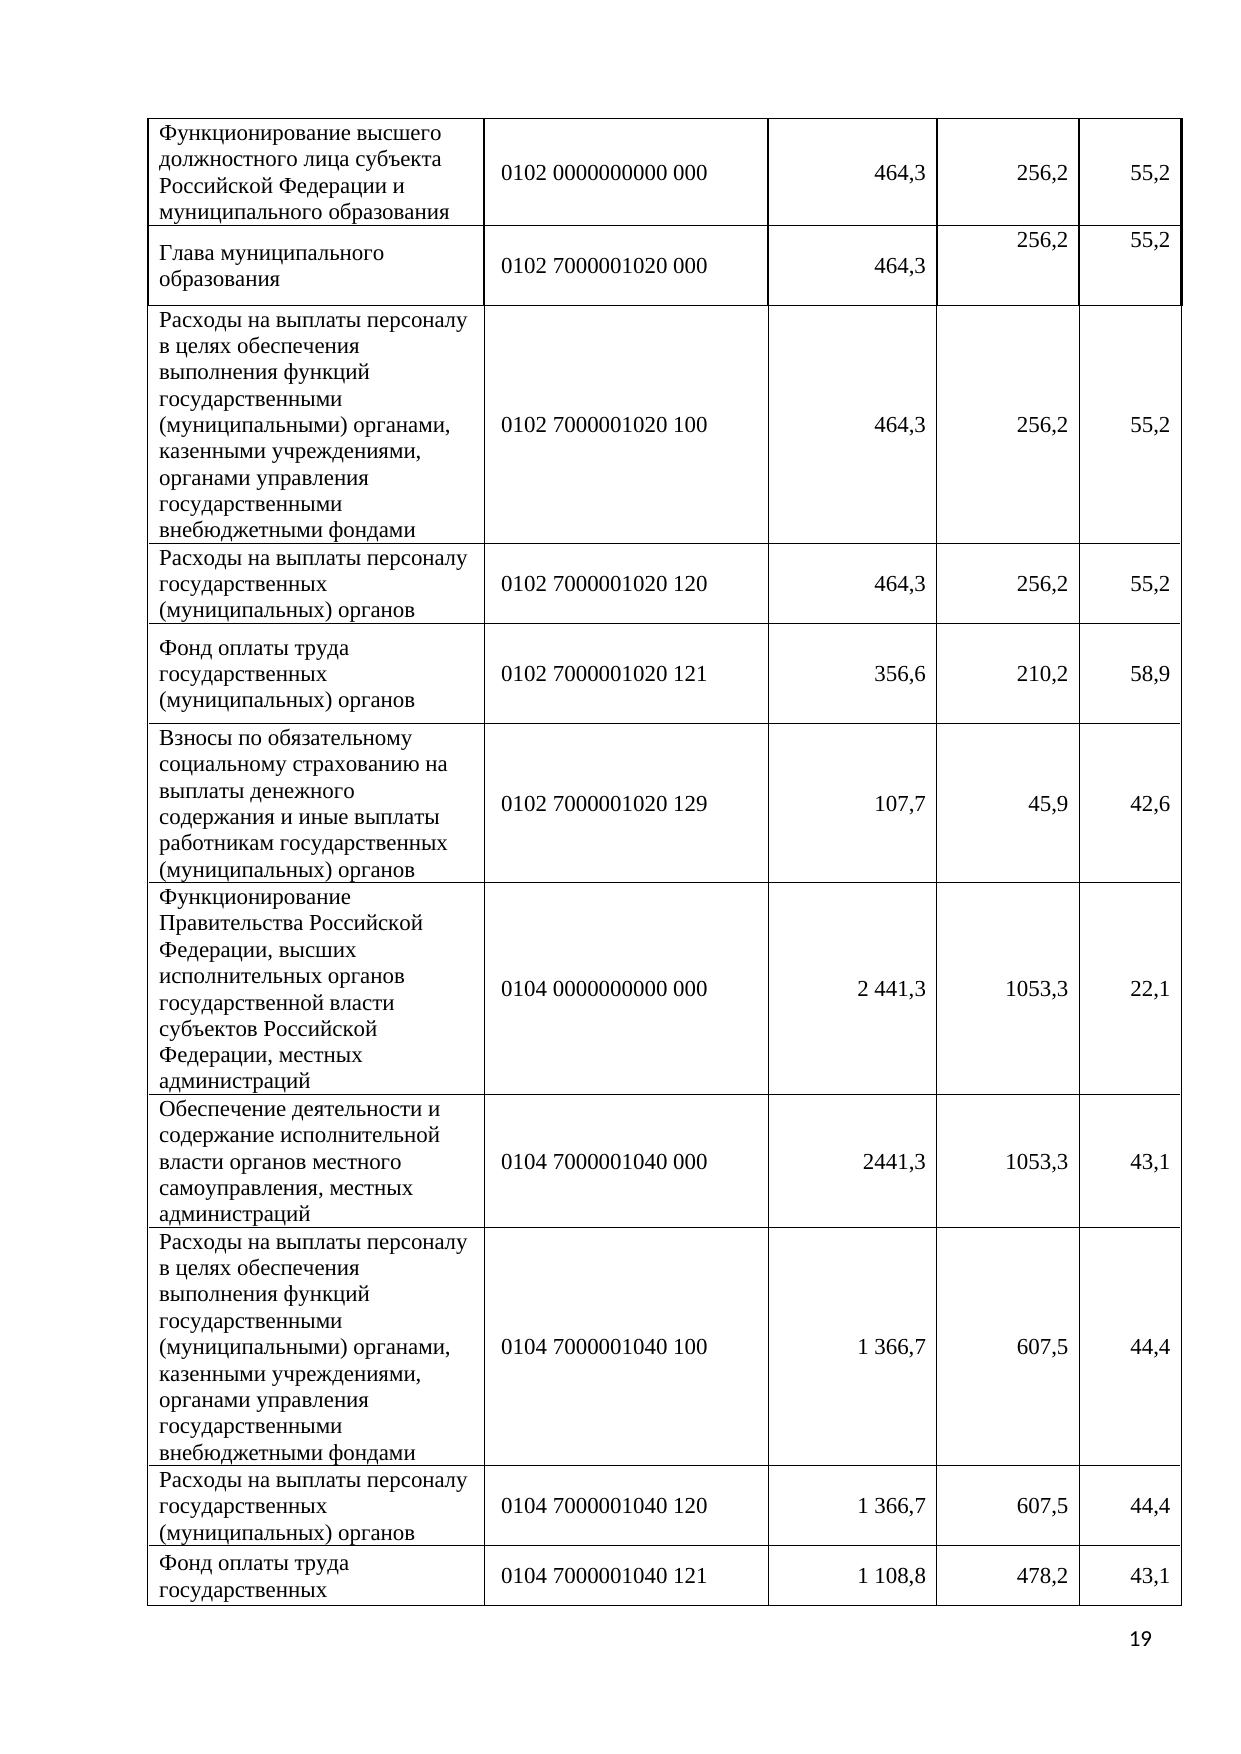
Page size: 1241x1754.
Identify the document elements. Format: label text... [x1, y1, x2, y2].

table_cell 2441,3 [769, 1095, 936, 1227]
table_cell 464,3 [769, 306, 936, 543]
table_cell 0104 7000001040 100 [485, 1228, 768, 1465]
table_cell 55,2 [1080, 543, 1181, 623]
table_cell 1 108,8 [769, 1546, 936, 1605]
table_cell 464,3 [769, 544, 936, 623]
table_cell 55,2 [1080, 226, 1180, 304]
table_cell Расходы на выплаты персоналу государственных (муниципальных) органов [148, 543, 484, 623]
table_cell 464,3 [769, 119, 936, 224]
table_cell 0102 7000001020 129 [485, 724, 768, 882]
table_cell Расходы на выплаты персоналу в целях обеспечения выполнения функций государственными (муниципальными) органами, казенными учреждениями, органами управления государственными внебюджетными фондами [148, 306, 484, 543]
table_cell 55,2 [1080, 306, 1181, 543]
table_cell Функционирование Правительства Российской Федерации, высших исполнительных органов государственной власти субъектов Российской Федерации, местных администраций [148, 882, 484, 1094]
table_cell 0102 7000001020 000 [485, 226, 767, 304]
table_cell 42,6 [1080, 723, 1181, 882]
table_cell 256,2 [938, 226, 1078, 304]
table_cell 0102 7000001020 120 [485, 544, 768, 623]
table_cell 2 441,3 [769, 883, 936, 1094]
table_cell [148, 1545, 484, 1605]
table_cell 0102 7000001020 121 [485, 624, 768, 723]
table_cell Фонд оплаты труда государственных (муниципальных) органов [148, 623, 484, 723]
table_cell 58,9 [1080, 623, 1181, 723]
table_cell 0104 7000001040 120 [485, 1466, 768, 1545]
table_cell 1053,3 [937, 883, 1079, 1094]
table_cell 22,1 [1080, 882, 1181, 1094]
table_cell 210,2 [937, 624, 1079, 723]
table_cell 45,9 [937, 724, 1079, 882]
table_cell Глава муниципального образования [149, 226, 483, 304]
table_cell Функционирование высшего должностного лица субъекта Российской Федерации и муниципального образования [149, 119, 483, 224]
table_cell 0102 7000001020 100 [485, 306, 768, 543]
table_cell 43,1 [1080, 1545, 1181, 1605]
table_cell 0102 0000000000 000 [485, 119, 767, 224]
table_cell 0104 7000001040 121 [485, 1546, 768, 1605]
table_cell 464,3 [769, 226, 936, 304]
table_cell 1053,3 [937, 1095, 1079, 1227]
table_cell 256,2 [937, 544, 1079, 623]
table_cell 44,4 [1080, 1227, 1181, 1465]
table_cell 107,7 [769, 724, 936, 882]
table_cell 0104 0000000000 000 [485, 883, 768, 1094]
table_cell Обеспечение деятельности и содержание исполнительной власти органов местного самоуправления, местных администраций [148, 1094, 484, 1227]
table_cell 55,2 [1080, 119, 1180, 224]
table_cell 256,2 [938, 119, 1078, 224]
table_cell 256,2 [937, 306, 1079, 543]
table_cell 607,5 [937, 1466, 1079, 1545]
table_cell 478,2 [937, 1546, 1079, 1605]
table_cell Расходы на выплаты персоналу государственных (муниципальных) органов [148, 1465, 484, 1545]
table_cell 356,6 [769, 624, 936, 723]
table_cell 1 366,7 [769, 1228, 936, 1465]
table_cell 1 366,7 [769, 1466, 936, 1545]
table_cell 607,5 [937, 1228, 1079, 1465]
table_cell Взносы по обязательному социальному страхованию на выплаты денежного содержания и иные выплаты работникам государственных (муниципальных) органов [148, 723, 484, 882]
table_cell 0104 7000001040 000 [485, 1095, 768, 1227]
table_cell Расходы на выплаты персоналу в целях обеспечения выполнения функций государственными (муниципальными) органами, казенными учреждениями, органами управления государственными внебюджетными фондами [148, 1227, 484, 1465]
table_cell 43,1 [1080, 1094, 1181, 1227]
table_cell 44,4 [1080, 1465, 1181, 1545]
